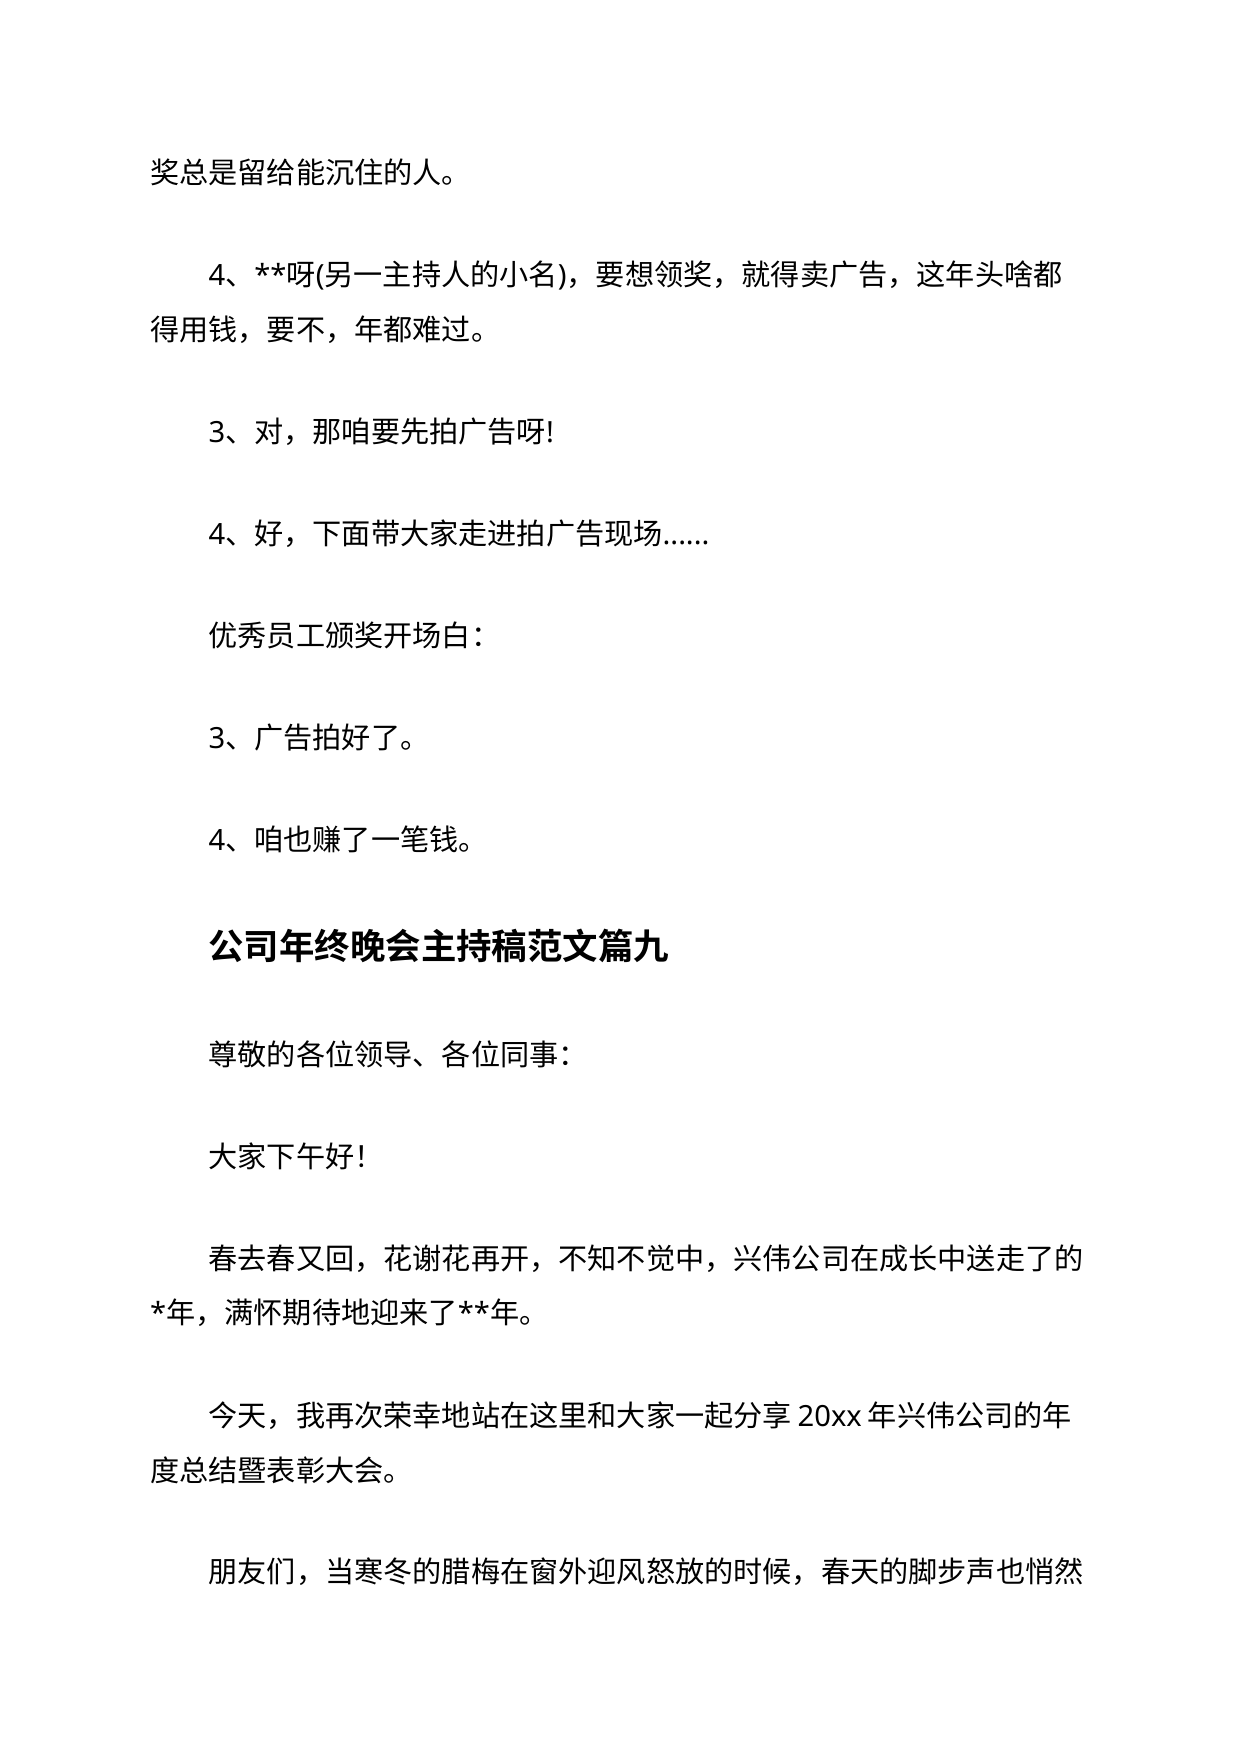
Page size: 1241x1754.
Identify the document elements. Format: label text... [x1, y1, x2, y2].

text 3、广告拍好了。 [150, 714, 1090, 757]
text 4、咱也赚了一笔钱。 [150, 816, 1090, 859]
text 大家下午好！ [150, 1133, 1090, 1176]
text 公司年终晚会主持稿范文篇九 [150, 918, 1090, 969]
text 4、好，下面带大家走进拍广告现场...... [150, 511, 1090, 553]
text 4、**呀(另一主持人的小名)，要想领奖，就得卖广告，这年头啥都得用钱，要不，年都难过。 [150, 252, 1090, 349]
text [150, 150, 1090, 192]
text 今天，我再次荣幸地站在这里和大家一起分享20xx年兴伟公司的年度总结暨表彰大会。 [150, 1392, 1090, 1489]
text 3、对，那咱要先拍广告呀! [150, 408, 1090, 451]
text 优秀员工颁奖开场白： [150, 612, 1090, 655]
text 尊敬的各位领导、各位同事： [150, 1032, 1090, 1074]
text 春去春又回，花谢花再开，不知不觉中，兴伟公司在成长中送走了的*年，满怀期待地迎来了**年。 [150, 1235, 1090, 1332]
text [150, 1549, 1090, 1591]
